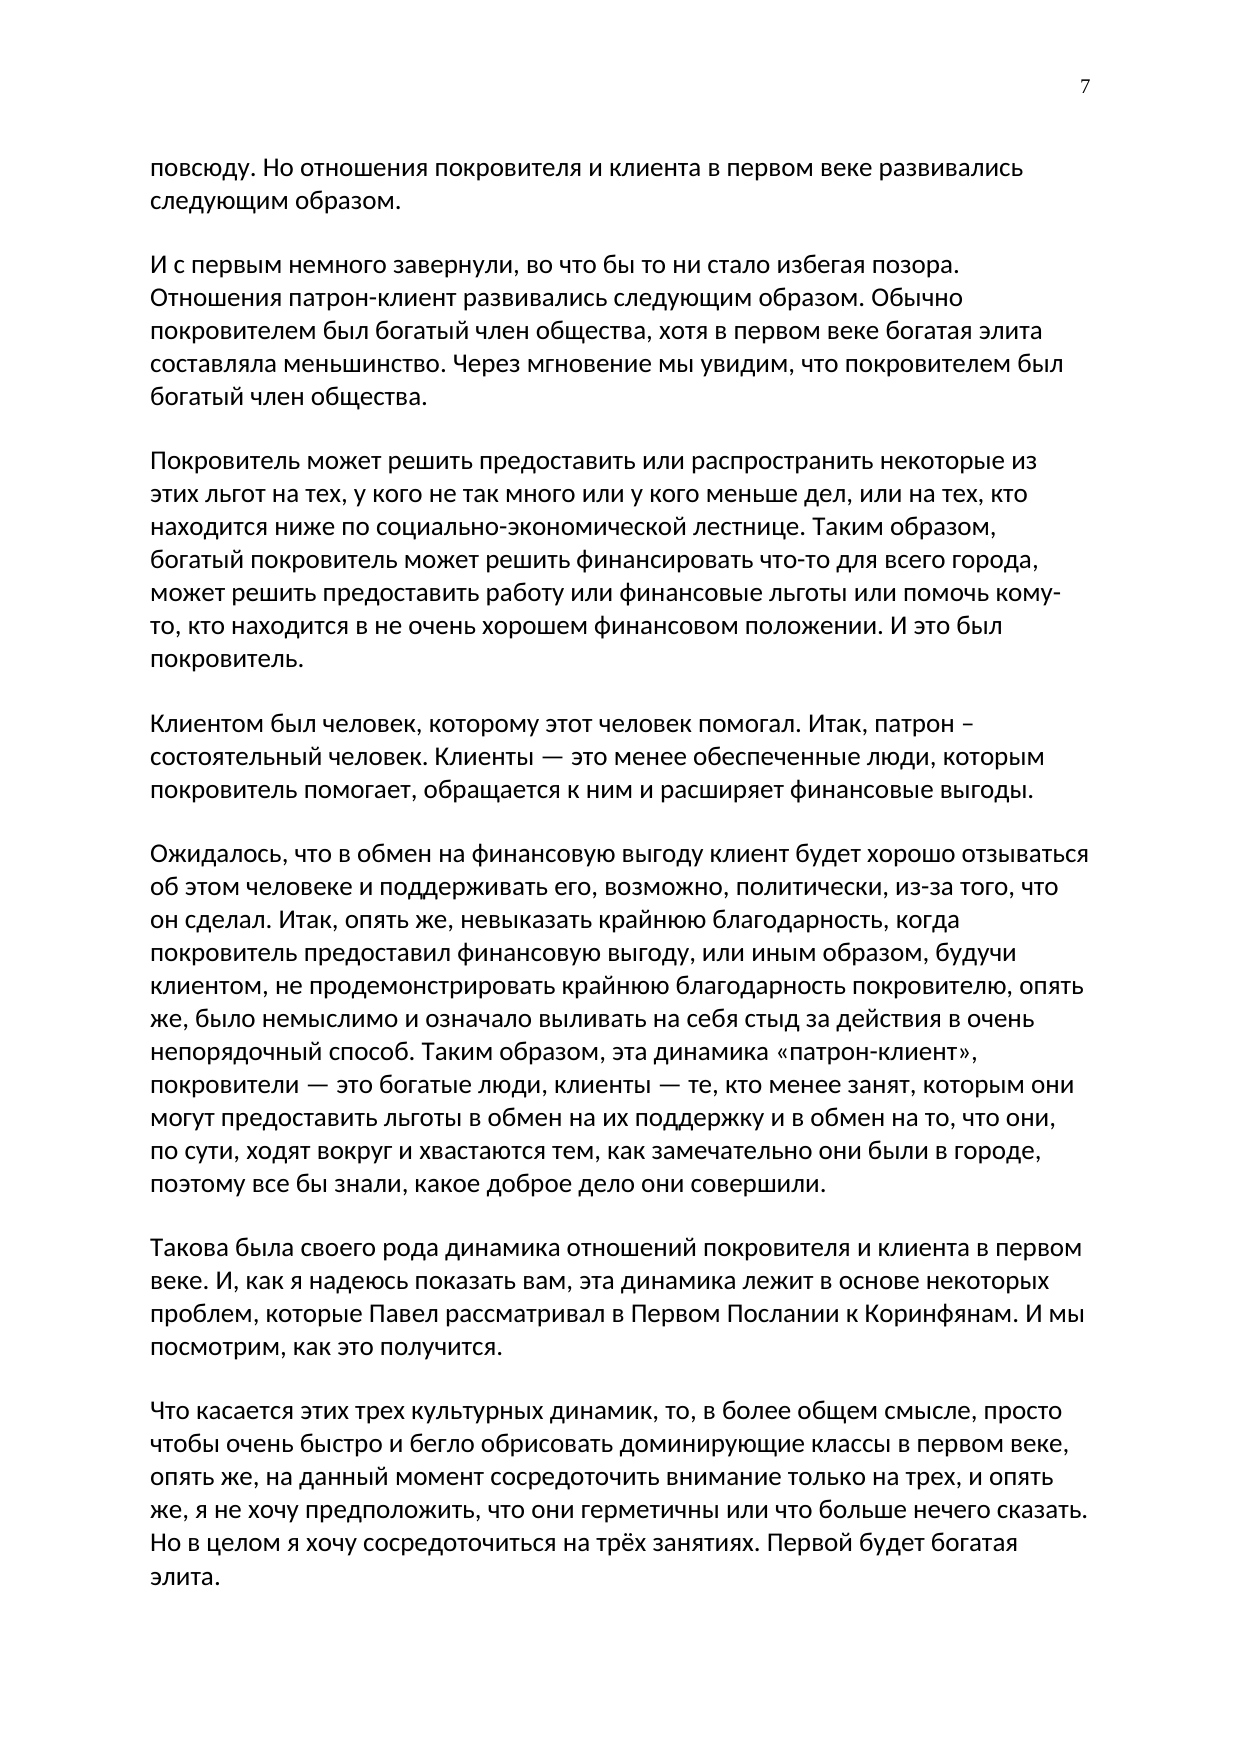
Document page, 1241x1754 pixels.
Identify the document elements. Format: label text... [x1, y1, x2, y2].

text Ожидалось, что в обмен на финансовую выгоду клиент будет хорошо отзываться об этом человеке и поддерживать его, возможно, политически, из-за того, что он сделал. Итак, опять же, невыказать крайнюю благодарность, когда покровитель предоставил финансовую выгоду, или иным образом, будучи клиентом, не продемонстрировать крайнюю благодарность покровителю, опять же, было немыслимо и означало выливать на себя стыд за действия в очень непорядочный способ. Таким образом, эта динамика «патрон-клиент», покровители — это богатые люди, клиенты — те, кто менее занят, которым они могут предоставить льготы в обмен на их поддержку и в обмен на то, что они, по сути, ходят вокруг и хвастаются тем, как замечательно они были в городе, поэтому все бы знали, какое доброе дело они совершили. [150, 836, 1090, 1199]
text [150, 150, 1090, 216]
text И с первым немного завернули, во что бы то ни стало избегая позора. Отношения патрон-клиент развивались следующим образом. Обычно покровителем был богатый член общества, хотя в первом веке богатая элита составляла меньшинство. Через мгновение мы увидим, что покровителем был богатый член общества. [150, 247, 1090, 412]
text Покровитель может решить предоставить или распространить некоторые из этих льгот на тех, у кого не так много или у кого меньше дел, или на тех, кто находится ниже по социально-экономической лестнице. Таким образом, богатый покровитель может решить финансировать что-то для всего города, может решить предоставить работу или финансовые льготы или помочь кому-то, кто находится в не очень хорошем финансовом положении. И это был покровитель. [150, 443, 1090, 674]
text Что касается этих трех культурных динамик, то, в более общем смысле, просто чтобы очень быстро и бегло обрисовать доминирующие классы в первом веке, опять же, на данный момент сосредоточить внимание только на трех, и опять же, я не хочу предположить, что они герметичны или что больше нечего сказать. Но в целом я хочу сосредоточиться на трёх занятиях. Первой будет богатая элита. [150, 1393, 1090, 1592]
text Такова была своего рода динамика отношений покровителя и клиента в первом веке. И, как я надеюсь показать вам, эта динамика лежит в основе некоторых проблем, которые Павел рассматривал в Первом Послании к Коринфянам. И мы посмотрим, как это получится. [150, 1230, 1090, 1362]
text Клиентом был человек, которому этот человек помогал. Итак, патрон – состоятельный человек. Клиенты — это менее обеспеченные люди, которым покровитель помогает, обращается к ним и расширяет финансовые выгоды. [150, 706, 1090, 805]
